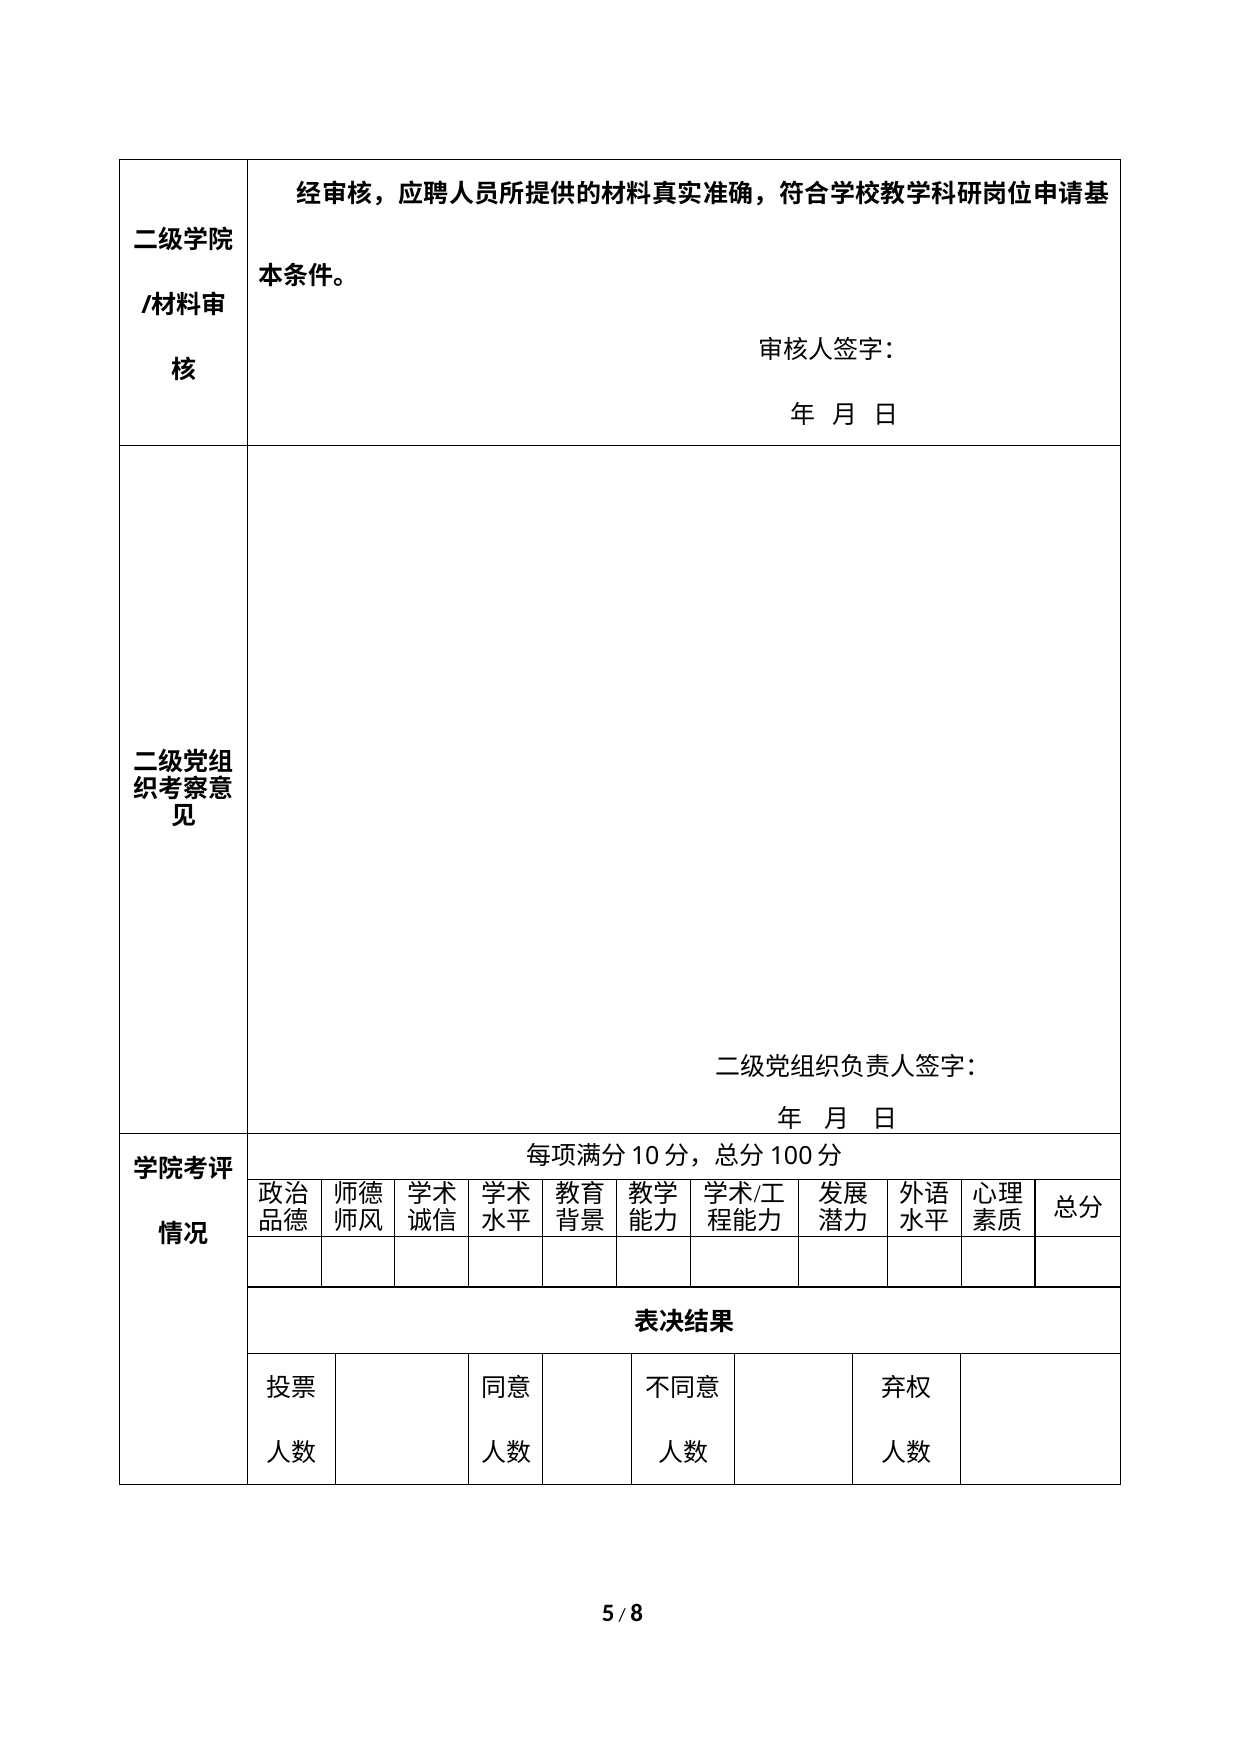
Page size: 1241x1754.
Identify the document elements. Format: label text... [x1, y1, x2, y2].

table_cell 二级学院/材料审核 [120, 160, 247, 445]
table_cell 表决结果 [248, 1288, 1120, 1352]
table_cell 投票 人数 [248, 1354, 335, 1483]
table_cell 学院考评情况 [120, 1134, 247, 1483]
table_cell 同意 人数 [469, 1354, 542, 1483]
table_cell [543, 1354, 631, 1483]
table_cell 每项满分10分，总分100分 [248, 1134, 1120, 1179]
table_cell [735, 1354, 852, 1483]
table_cell 不同意人数 [632, 1354, 734, 1483]
table_cell 政治品德 [248, 1180, 321, 1236]
table_cell 学术/工程能力 [691, 1180, 798, 1236]
table_cell 师德师风 [322, 1180, 394, 1236]
table_cell [543, 1237, 616, 1286]
table_cell [469, 1237, 542, 1286]
table_cell [336, 1354, 468, 1483]
table_cell [617, 1237, 690, 1286]
table_cell 学术水平 [469, 1180, 542, 1236]
table_cell [691, 1237, 798, 1286]
table_cell [799, 1237, 887, 1286]
table_cell [962, 1237, 1034, 1286]
table_cell [961, 1354, 1120, 1483]
table_cell 经审核，应聘人员所提供的材料真实准确，符合学校教学科研岗位申请基本条件。 审核人签字： 年 月 日 [248, 160, 1120, 445]
table_cell [248, 1237, 321, 1286]
table_cell 二级党组织负责人签字： 年 月 日 [248, 446, 1120, 1133]
table_cell 总分 [1036, 1180, 1120, 1236]
table_cell [395, 1237, 468, 1286]
table_cell 心理素质 [962, 1180, 1034, 1236]
table_cell 教育背景 [543, 1180, 616, 1236]
table_cell 发展潜力 [799, 1180, 887, 1236]
table_cell 教学能力 [617, 1180, 690, 1236]
table_cell 学术诚信 [395, 1180, 468, 1236]
table_cell 外语水平 [888, 1180, 961, 1236]
table_cell 二级党组织考察意见 [120, 446, 247, 1133]
table_cell [1036, 1237, 1120, 1286]
table_cell [888, 1237, 961, 1286]
table_cell 弃权 人数 [853, 1354, 960, 1483]
table_cell [322, 1237, 394, 1286]
